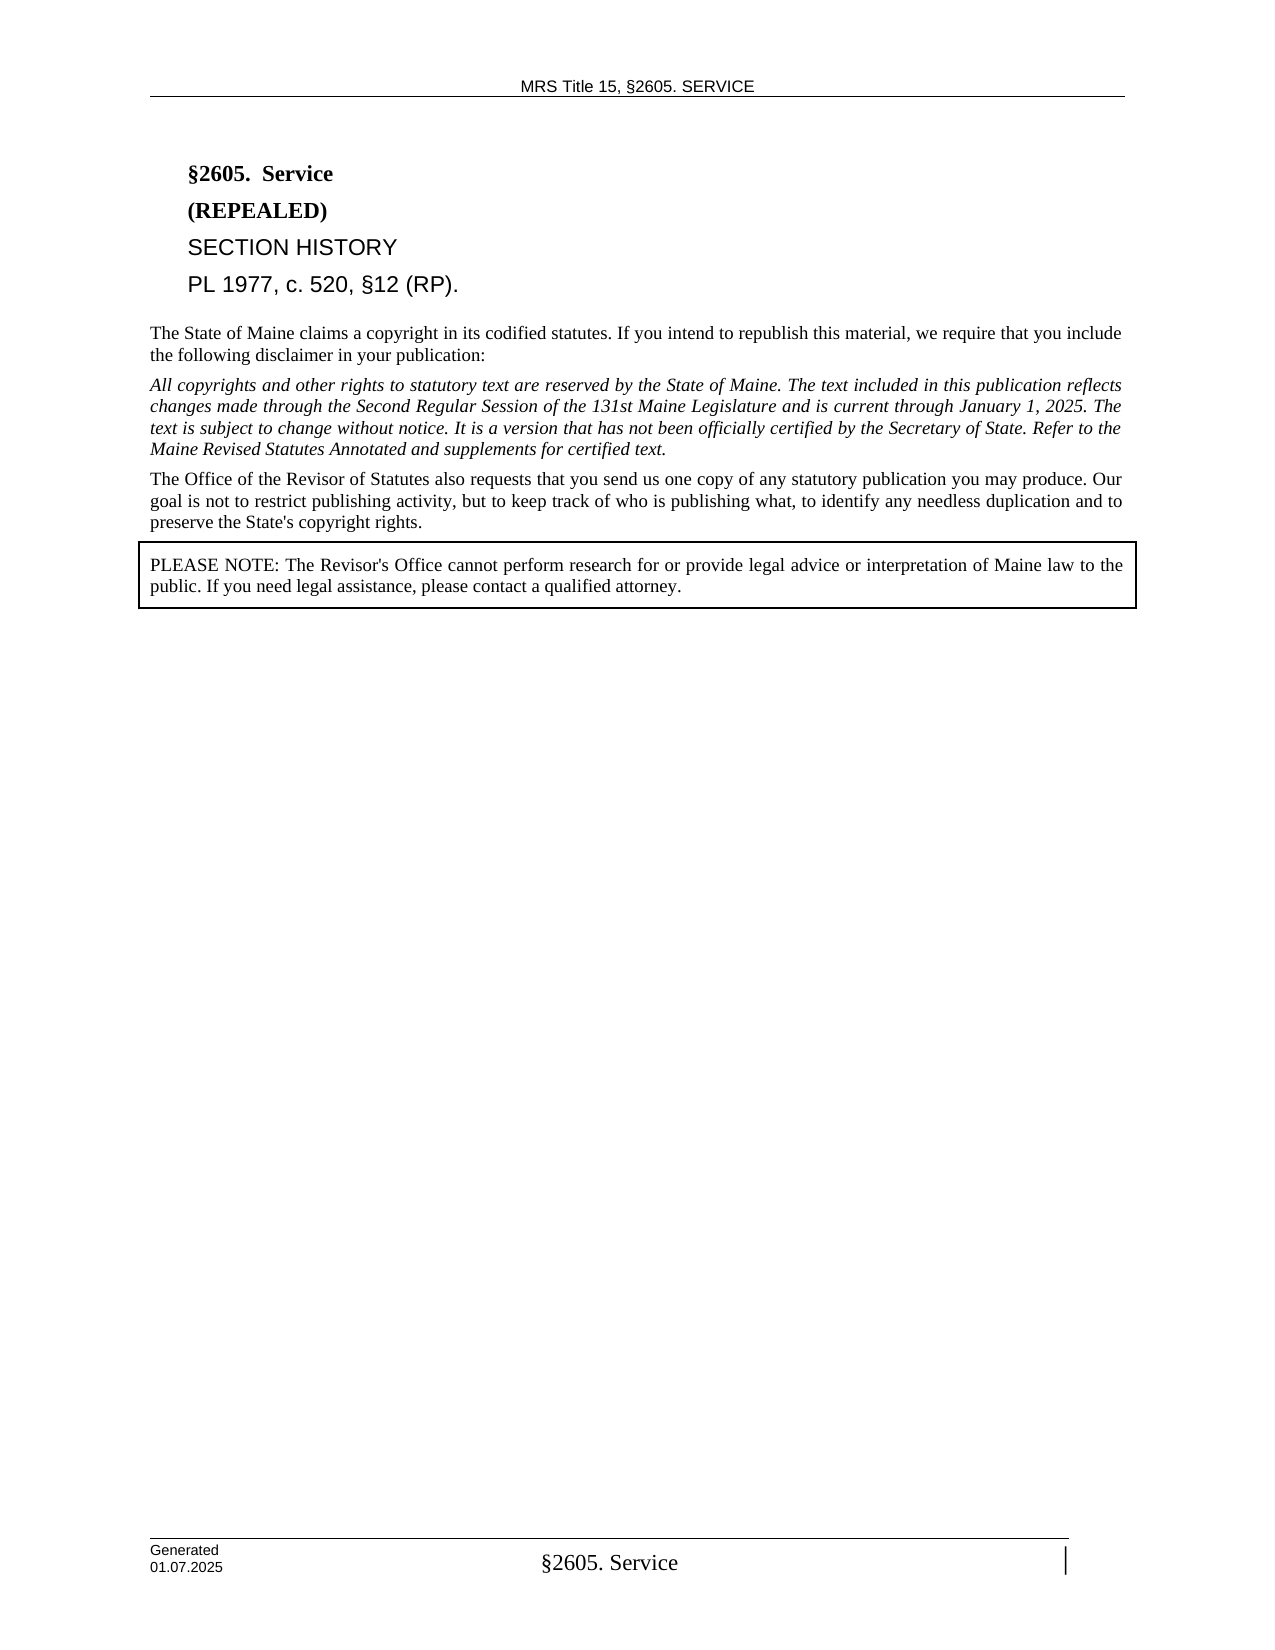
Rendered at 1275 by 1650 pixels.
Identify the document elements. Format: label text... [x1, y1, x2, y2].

text (REPEALED) [187, 197, 1125, 223]
text PLEASE NOTE: The Revisor's Office cannot perform research for or provide legal advice or interpretation of Maine law to the public. If you need legal assistance, please contact a qualified attorney. [140, 543, 1135, 607]
text All copyrights and other rights to statutory text are reserved by the State of Maine. The text included in this publication reflects changes made through the Second Regular Session of the 131st Maine Legislature and is current through January 1, 2025 . The text is subject to change without notice. It is a version that has not been officially certified by the Secretary of State. Refer to the Maine Revised Statutes Annotated and supplements for certified text. [150, 373, 1125, 460]
text §2605. Service [187, 160, 1125, 187]
text SECTION HISTORY [187, 234, 1125, 260]
text The State of Maine claims a copyright in its codified statutes. If you intend to republish this material, we require that you include the following disclaimer in your publication: [150, 322, 1125, 365]
text The Office of the Revisor of Statutes also requests that you send us one copy of any statutory publication you may produce. Our goal is not to restrict publishing activity, but to keep track of who is publishing what, to identify any needless duplication and to preserve the State's copyright rights. [150, 468, 1125, 533]
text PL 1977, c. 520, §12 (RP). [187, 271, 1125, 297]
